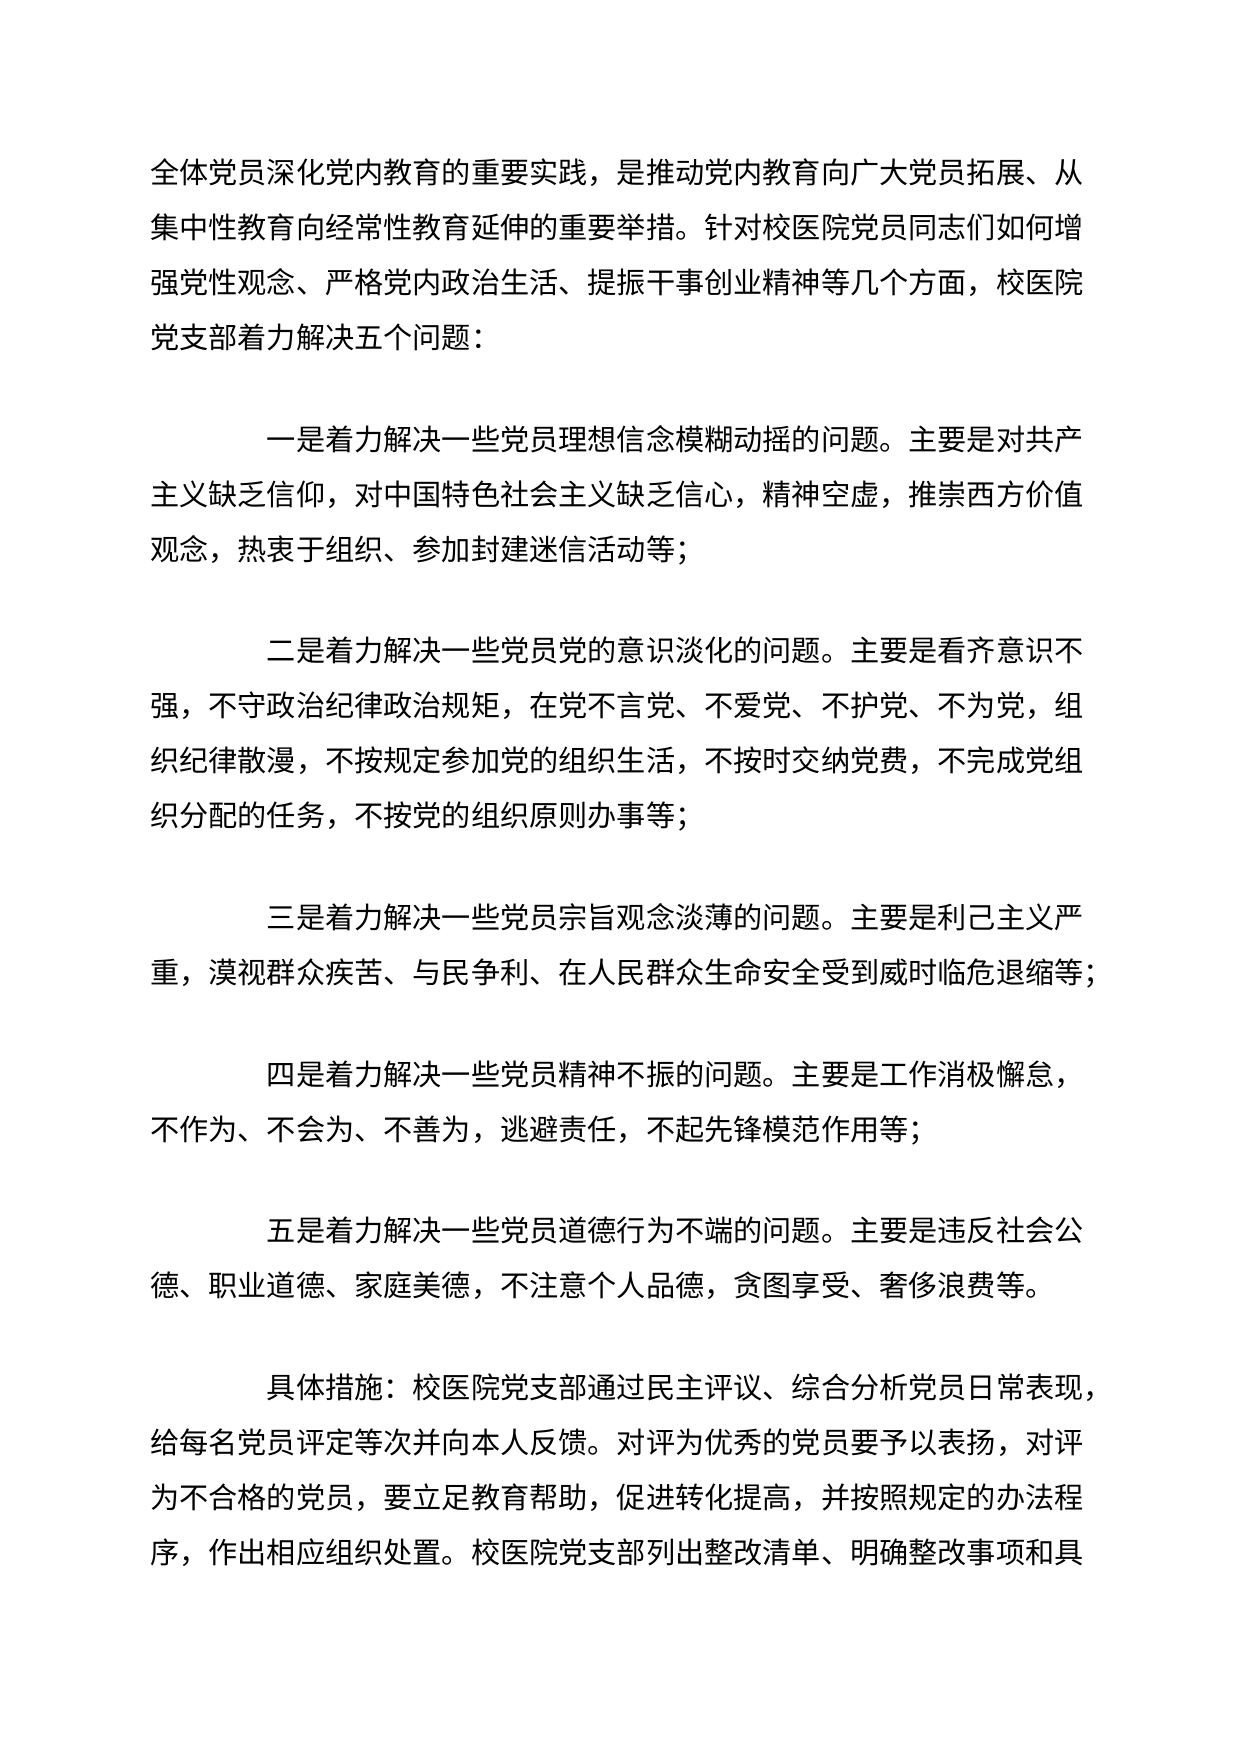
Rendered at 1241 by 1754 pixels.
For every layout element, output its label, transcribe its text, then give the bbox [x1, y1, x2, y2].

text 二是着力解决一些党员党的意识淡化的问题。主要是看齐意识不强，不守政治纪律政治规矩，在党不言党、不爱党、不护党、不为党，组织纪律散漫，不按规定参加党的组织生活，不按时交纳党费，不完成党组织分配的任务，不按党的组织原则办事等； [150, 628, 1090, 835]
text 四是着力解决一些党员精神不振的问题。主要是工作消极懈怠，不作为、不会为、不善为，逃避责任，不起先锋模范作用等； [150, 1051, 1090, 1148]
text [150, 150, 1090, 357]
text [150, 1364, 1090, 1571]
text 三是着力解决一些党员宗旨观念淡薄的问题。主要是利己主义严重，漠视群众疾苦、与民争利、在人民群众生命安全受到威时临危退缩等； [150, 894, 1090, 992]
text 五是着力解决一些党员道德行为不端的问题。主要是违反社会公德、职业道德、家庭美德，不注意个人品德，贪图享受、奢侈浪费等。 [150, 1208, 1090, 1305]
text 一是着力解决一些党员理想信念模糊动摇的问题。主要是对共产主义缺乏信仰，对中国特色社会主义缺乏信心，精神空虚，推崇西方价值观念，热衷于组织、参加封建迷信活动等； [150, 416, 1090, 568]
